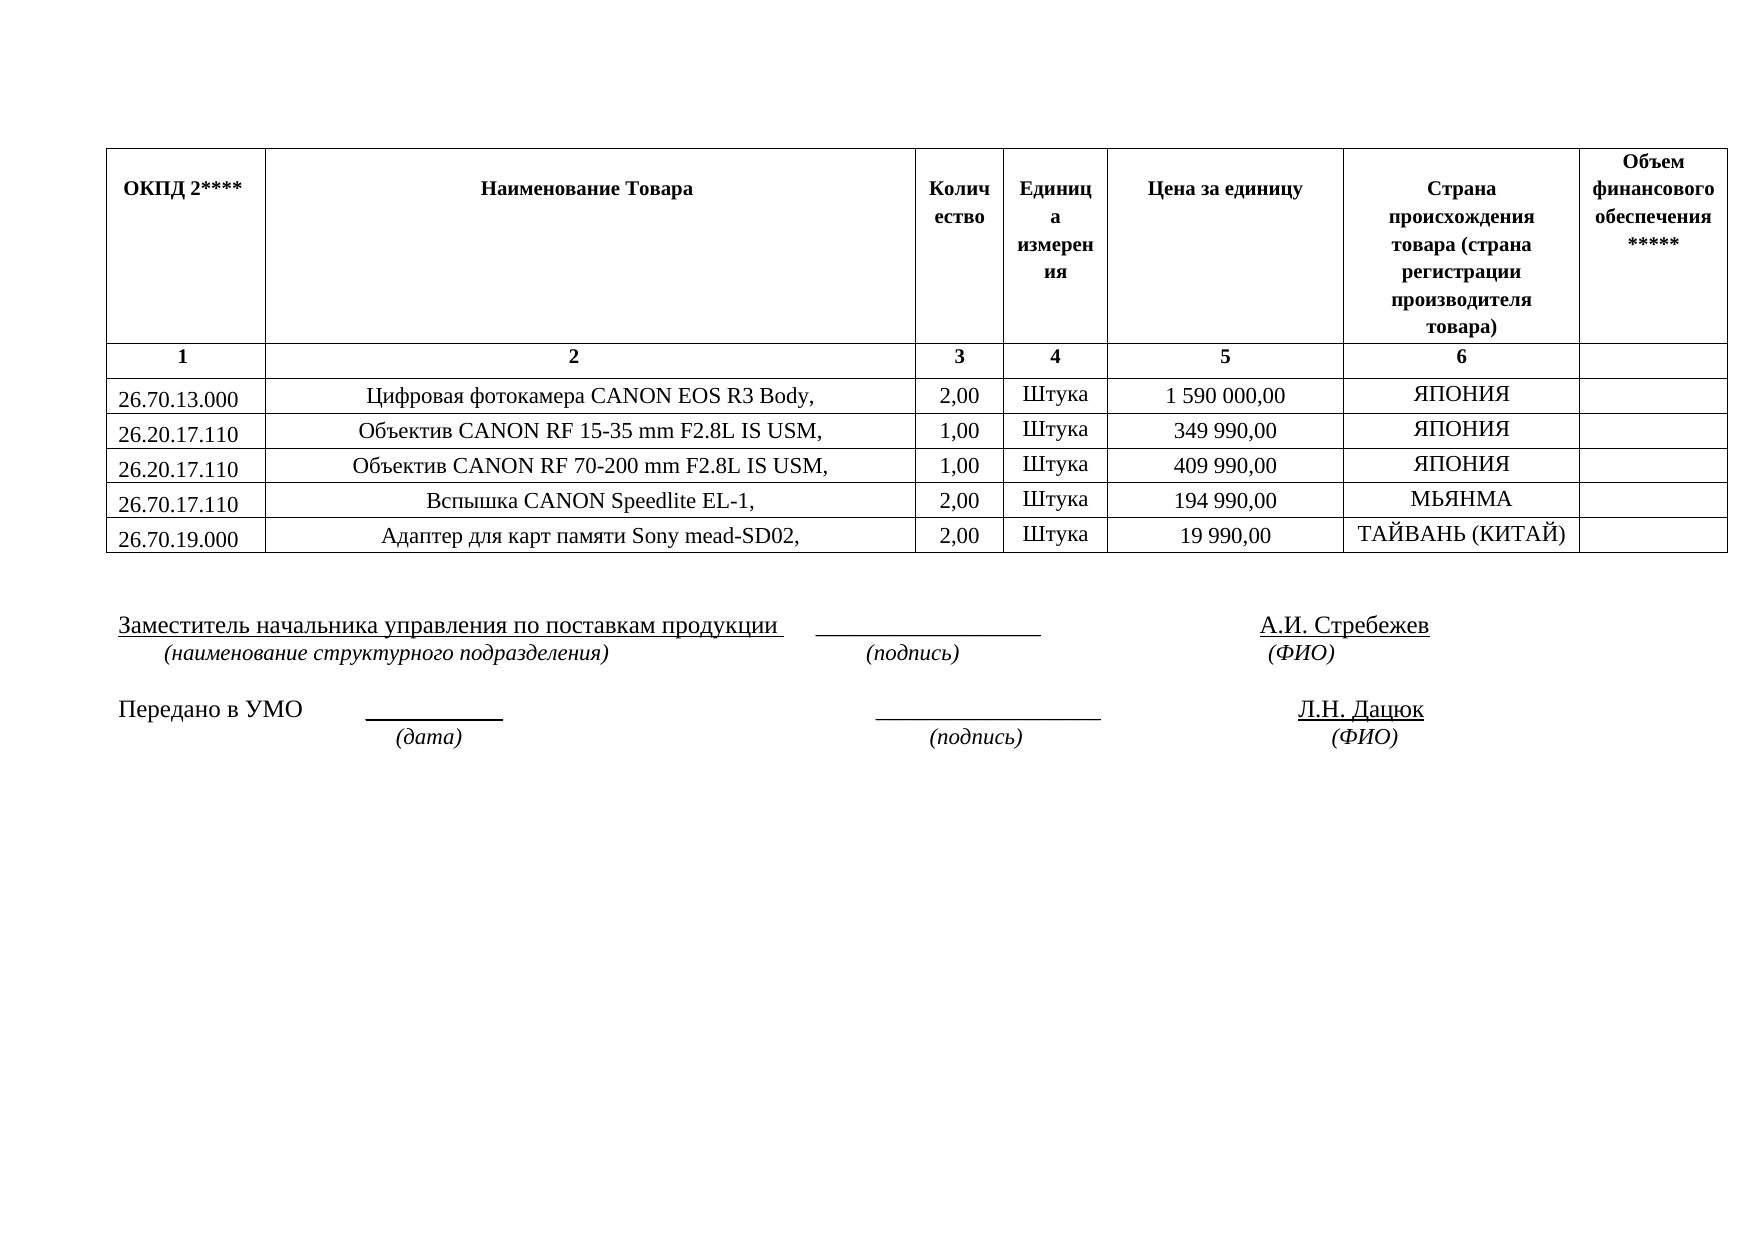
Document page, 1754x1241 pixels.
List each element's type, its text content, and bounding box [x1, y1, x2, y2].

table_cell 19 990,00 [1108, 518, 1343, 552]
table_cell ЯПОНИЯ [1344, 414, 1579, 447]
table_cell Цифровая фотокамера CANON EOS R3 Body, [266, 379, 915, 412]
table_cell 2,00 [916, 379, 1003, 412]
table_header Страна происхождения товара (страна регистрации производителя товара) [1344, 149, 1579, 343]
table_cell Штука [1004, 379, 1107, 412]
table_header Количество [916, 149, 1003, 343]
table_cell 194 990,00 [1108, 483, 1343, 517]
table_cell 2 [266, 344, 915, 378]
table_cell 1,00 [916, 449, 1003, 482]
table_cell [1580, 518, 1727, 552]
table_cell Штука [1004, 414, 1107, 447]
text Передано в УМО ___________ __________________ Л.Н. Дацюк [118, 694, 1636, 723]
table_cell 26.20.17.110 [107, 449, 265, 482]
table_cell [1580, 449, 1727, 482]
table_cell ТАЙВАНЬ (КИТАЙ) [1344, 518, 1579, 552]
table_header ОКПД 2**** [107, 149, 265, 343]
table_cell 6 [1344, 344, 1579, 378]
table_cell [1580, 379, 1727, 412]
table_cell [1580, 483, 1727, 517]
table_cell ЯПОНИЯ [1344, 379, 1579, 412]
table_cell ЯПОНИЯ [1344, 449, 1579, 482]
table_cell Вспышка CANON Speedlite EL-1, [266, 483, 915, 517]
text Заместитель начальника управления по поставкам продукции __________________ А.И. Стребежев [118, 611, 1636, 639]
table_cell 1 [107, 344, 265, 378]
table_cell 26.70.13.000 [107, 379, 265, 412]
table_cell 409 990,00 [1108, 449, 1343, 482]
table_cell Штука [1004, 518, 1107, 552]
table_cell 5 [1108, 344, 1343, 378]
table_header Наименование Товара [266, 149, 915, 343]
table_cell [1580, 344, 1727, 378]
table_cell [1580, 414, 1727, 447]
table_header Объем финансового обеспечения***** [1580, 149, 1727, 343]
text (дата) (подпись) (ФИО) [118, 723, 1636, 749]
table_cell МЬЯНМА [1344, 483, 1579, 517]
table_cell Объектив CANON RF 70-200 mm F2.8L IS USM, [266, 449, 915, 482]
table_cell Объектив CANON RF 15-35 mm F2.8L IS USM, [266, 414, 915, 447]
table_header Единица измерения [1004, 149, 1107, 343]
table_header Цена за единицу [1108, 149, 1343, 343]
text (наименование структурного подразделения) (подпись) (ФИО) [118, 639, 1636, 666]
table_cell 2,00 [916, 518, 1003, 552]
table_cell 26.20.17.110 [107, 414, 265, 447]
table_cell 4 [1004, 344, 1107, 378]
table_cell 26.70.19.000 [107, 518, 265, 552]
table_cell 26.70.17.110 [107, 483, 265, 517]
table_cell Адаптер для карт памяти Sony mead-SD02, [266, 518, 915, 552]
table_cell 1 590 000,00 [1108, 379, 1343, 412]
table_cell 349 990,00 [1108, 414, 1343, 447]
table_cell 2,00 [916, 483, 1003, 517]
table_cell Штука [1004, 449, 1107, 482]
table_cell 1,00 [916, 414, 1003, 447]
table_cell Штука [1004, 483, 1107, 517]
table_cell 3 [916, 344, 1003, 378]
